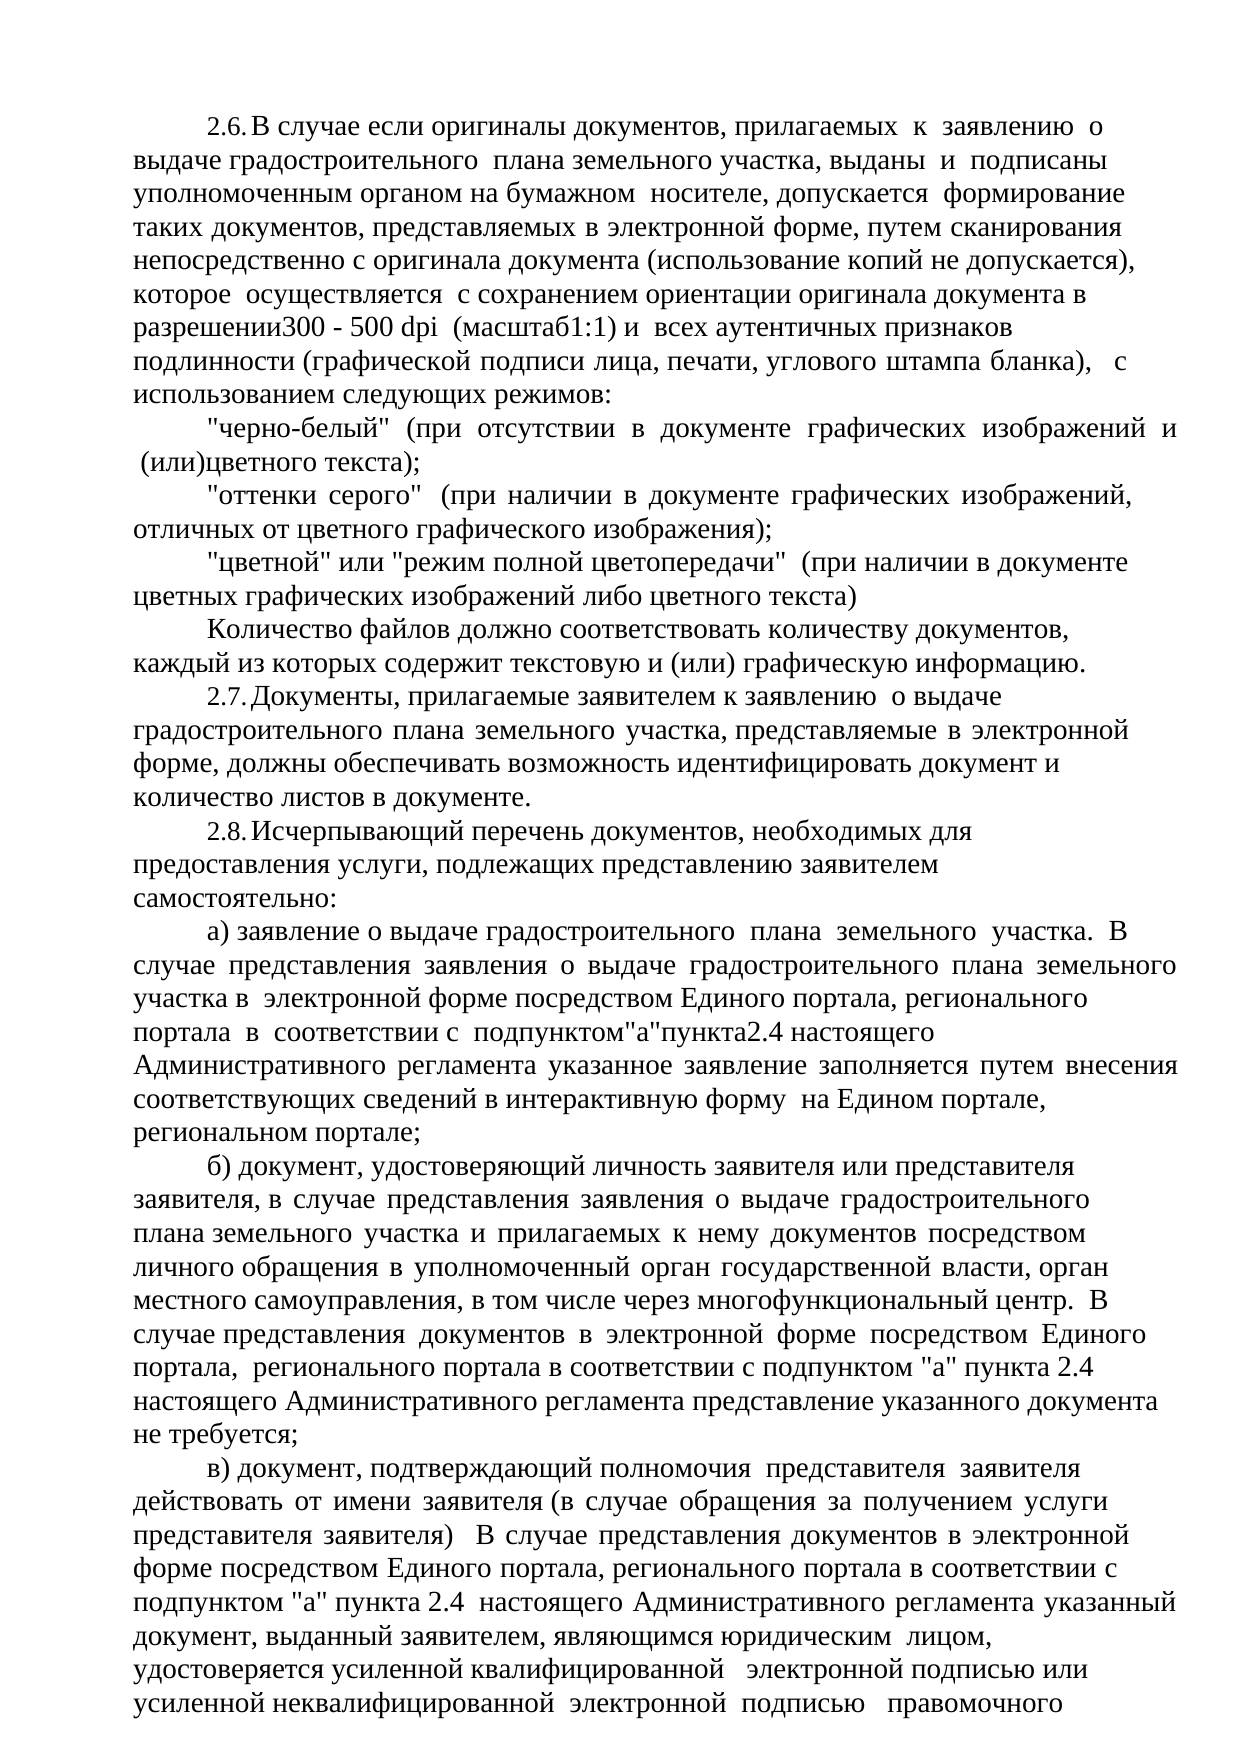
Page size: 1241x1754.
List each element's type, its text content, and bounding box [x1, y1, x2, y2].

text "черно-белый" (при отсутствии в документе графических изображений и [207, 410, 1194, 444]
list В случае если оригиналы документов, прилагаемых к заявлению о выдаче градостроительного плана земельного участка, выданы и подписаны уполномоченным органом на бумажном носителе, допускается формирование таких документов, представляемых в электронной форме, путем сканирования непосредственно с оригинала документа (использование копий не допускается), которое осуществляется с сохранением ориентации оригинала документа в разрешении300 - 500 dpi (масштаб1:1) и всех аутентичных признаков подлинности (графической подписи лица, печати, углового штампа бланка), с использованием следующих режимов: [133, 108, 1181, 410]
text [133, 1450, 1181, 1718]
list Исчерпывающий перечень документов, необходимых для предоставления услуги, подлежащих представлению заявителем самостоятельно: [133, 813, 1143, 913]
text "цветной" или "режим полной цветопередачи" (при наличии в документе цветных графических изображений либо цветного текста) [133, 544, 1194, 611]
list Документы, прилагаемые заявителем к заявлению о выдаче градостроительного плана земельного участка, представляемые в электронной форме, должны обеспечивать возможность идентифицировать документ и количество листов в документе. [133, 678, 1163, 813]
text б) документ, удостоверяющий личность заявителя или представителя заявителя, в случае представления заявления о выдаче градостроительного плана земельного участка и прилагаемых к нему документов посредством личного обращения в уполномоченный орган государственной власти, орган местного самоуправления, в том числе через многофункциональный центр. В случае представления документов в электронной форме посредством Единого портала, регионального портала в соответствии с подпунктом "а" пункта 2.4 настоящего Административного регламента представление указанного документа не требуется; [133, 1148, 1170, 1450]
text (или)цветного текста); [133, 444, 1194, 477]
text "оттенки серого" (при наличии в документе графических изображений, отличных от цветного графического изображения); [133, 477, 1194, 544]
text Количество файлов должно соответствовать количеству документов, каждый из которых содержит текстовую и (или) графическую информацию. [133, 611, 1170, 678]
text а) заявление о выдаче градостроительного плана земельного участка. В случае представления заявления о выдаче градостроительного плана земельного участка в электронной форме посредством Единого портала, регионального портала в соответствии с подпунктом"а"пункта2.4 настоящего Административного регламента указанное заявление заполняется путем внесения соответствующих сведений в интерактивную форму на Едином портале, региональном портале; [133, 913, 1181, 1148]
